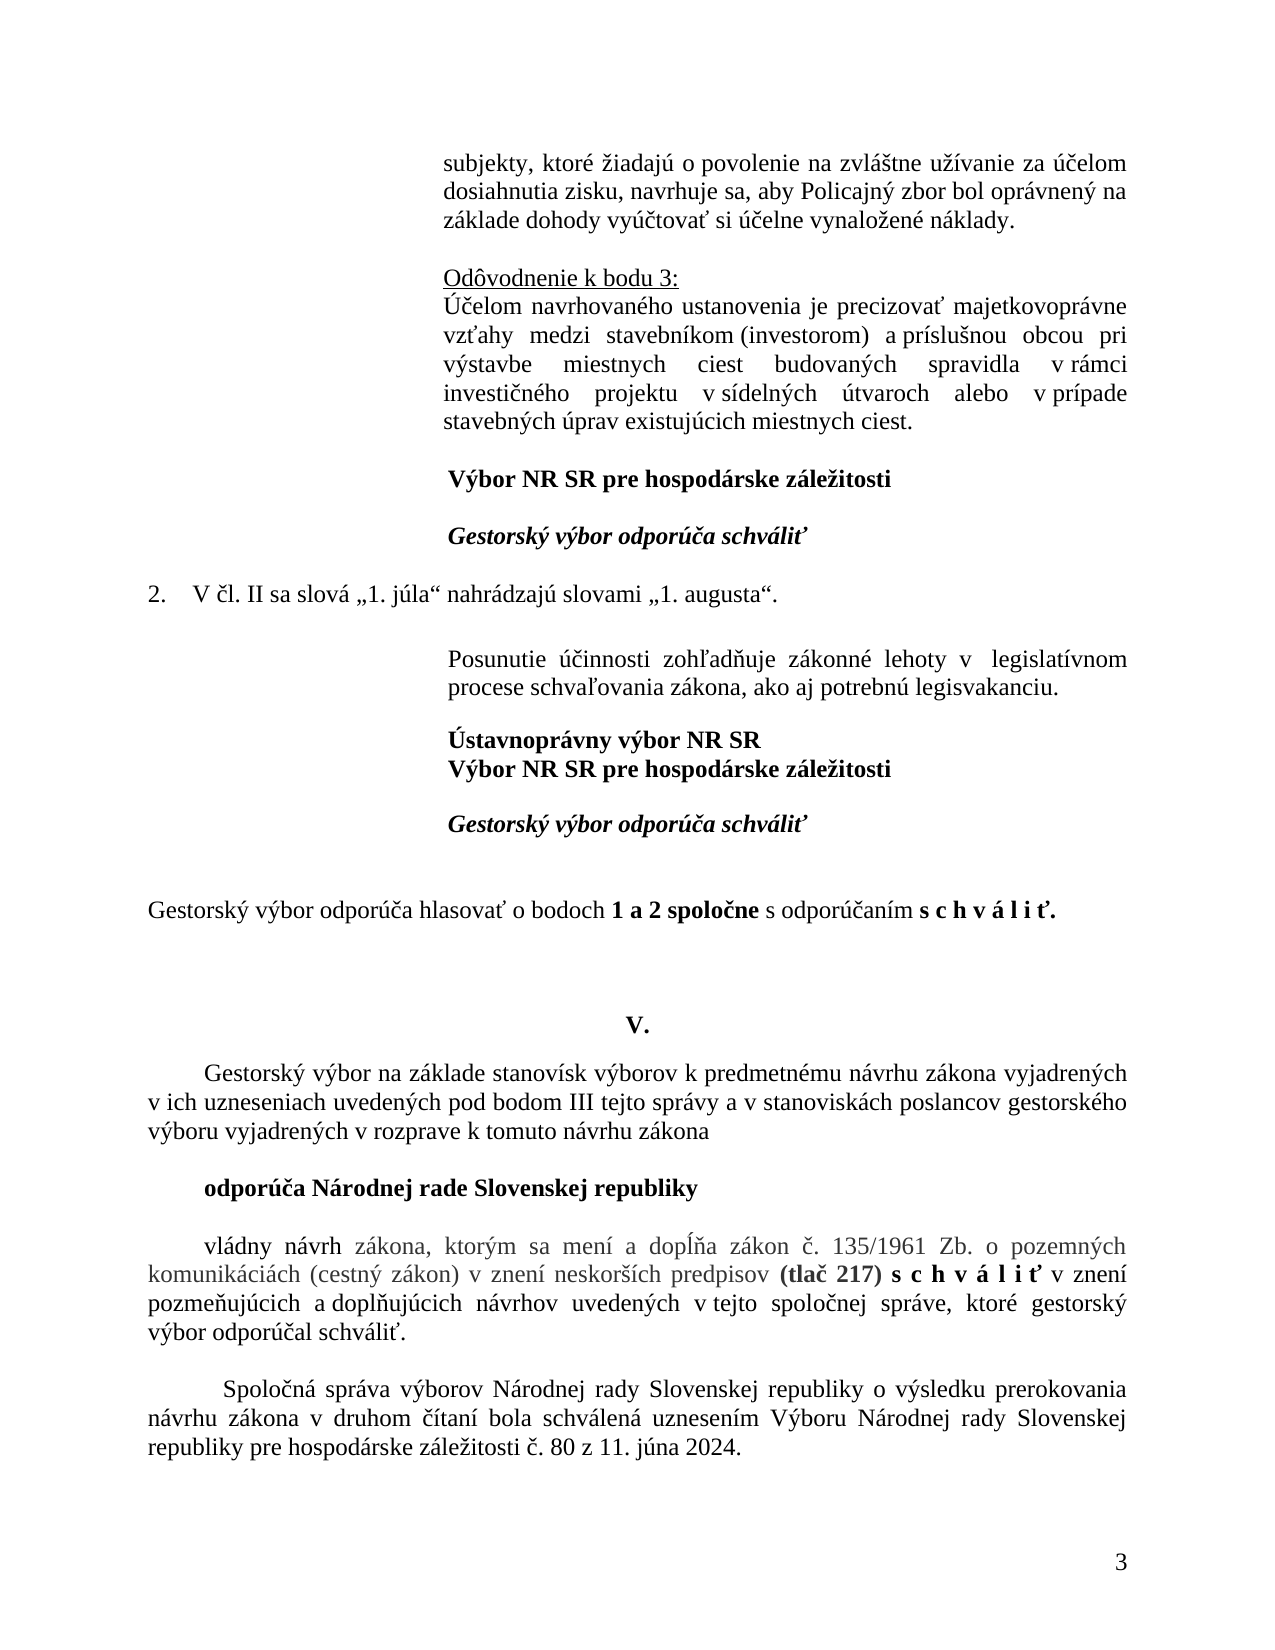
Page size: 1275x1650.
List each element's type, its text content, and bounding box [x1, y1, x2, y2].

text V. [148, 1010, 1127, 1039]
list V čl. II sa slová „1. júla“ nahrádzajú slovami „1. augusta“. [148, 579, 1127, 608]
text Spoločná správa výborov Národnej rady Slovenskej republiky o výsledku prerokovania návrhu zákona v druhom čítaní bola schválená uznesením Výboru Národnej rady Slovenskej republiky pre hospodárske záležitosti č. 80 z 11. júna 2024. [148, 1374, 1127, 1461]
text Odôvodnenie k bodu 3: [443, 263, 1127, 291]
text Gestorský výbor odporúča hlasovať o bodoch 1 a 2 spoločne s odporúčaním s c h v á l i ť. [148, 895, 1127, 924]
text Gestorský výbor odporúča schváliť [373, 809, 1127, 838]
text Výbor NR SR pre hospodárske záležitosti [448, 464, 1127, 493]
text Gestorský výbor odporúča schváliť [373, 521, 1127, 550]
text Výbor NR SR pre hospodárske záležitosti [448, 754, 1127, 783]
text Ústavnoprávny výbor NR SR [448, 725, 1127, 754]
text Posunutie účinnosti zohľadňuje zákonné lehoty v legislatívnom procese schvaľovania zákona, ako aj potrebnú legisvakanciu. [448, 644, 1127, 701]
text Účelom navrhovaného ustanovenia je precizovať majetkovoprávne vzťahy medzi stavebníkom (investorom) a príslušnou obcou pri výstavbe miestnych ciest budovaných spravidla v rámci investičného projektu v sídelných útvaroch alebo v prípade stavebných úprav existujúcich miestnych ciest. [443, 291, 1127, 435]
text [443, 148, 1127, 234]
text Gestorský výbor na základe stanovísk výborov k predmetnému návrhu zákona vyjadrených v ich uzneseniach uvedených pod bodom III tejto správy a v stanoviskách poslancov gestorského výboru vyjadrených v rozprave k tomuto návrhu zákona [148, 1058, 1127, 1144]
text odporúča Národnej rade Slovenskej republiky [148, 1173, 1127, 1202]
text vládny návrh zákona, ktorým sa mení a dopĺňa zákon č. 135/1961 Zb. o pozemných komunikáciách (cestný zákon) v znení neskorších predpisov (tlač 217) s c h v á l i ť v znení pozmeňujúcich a doplňujúcich návrhov uvedených v tejto spoločnej správe, ktoré gestorský výbor odporúčal schváliť. [148, 1231, 1127, 1346]
